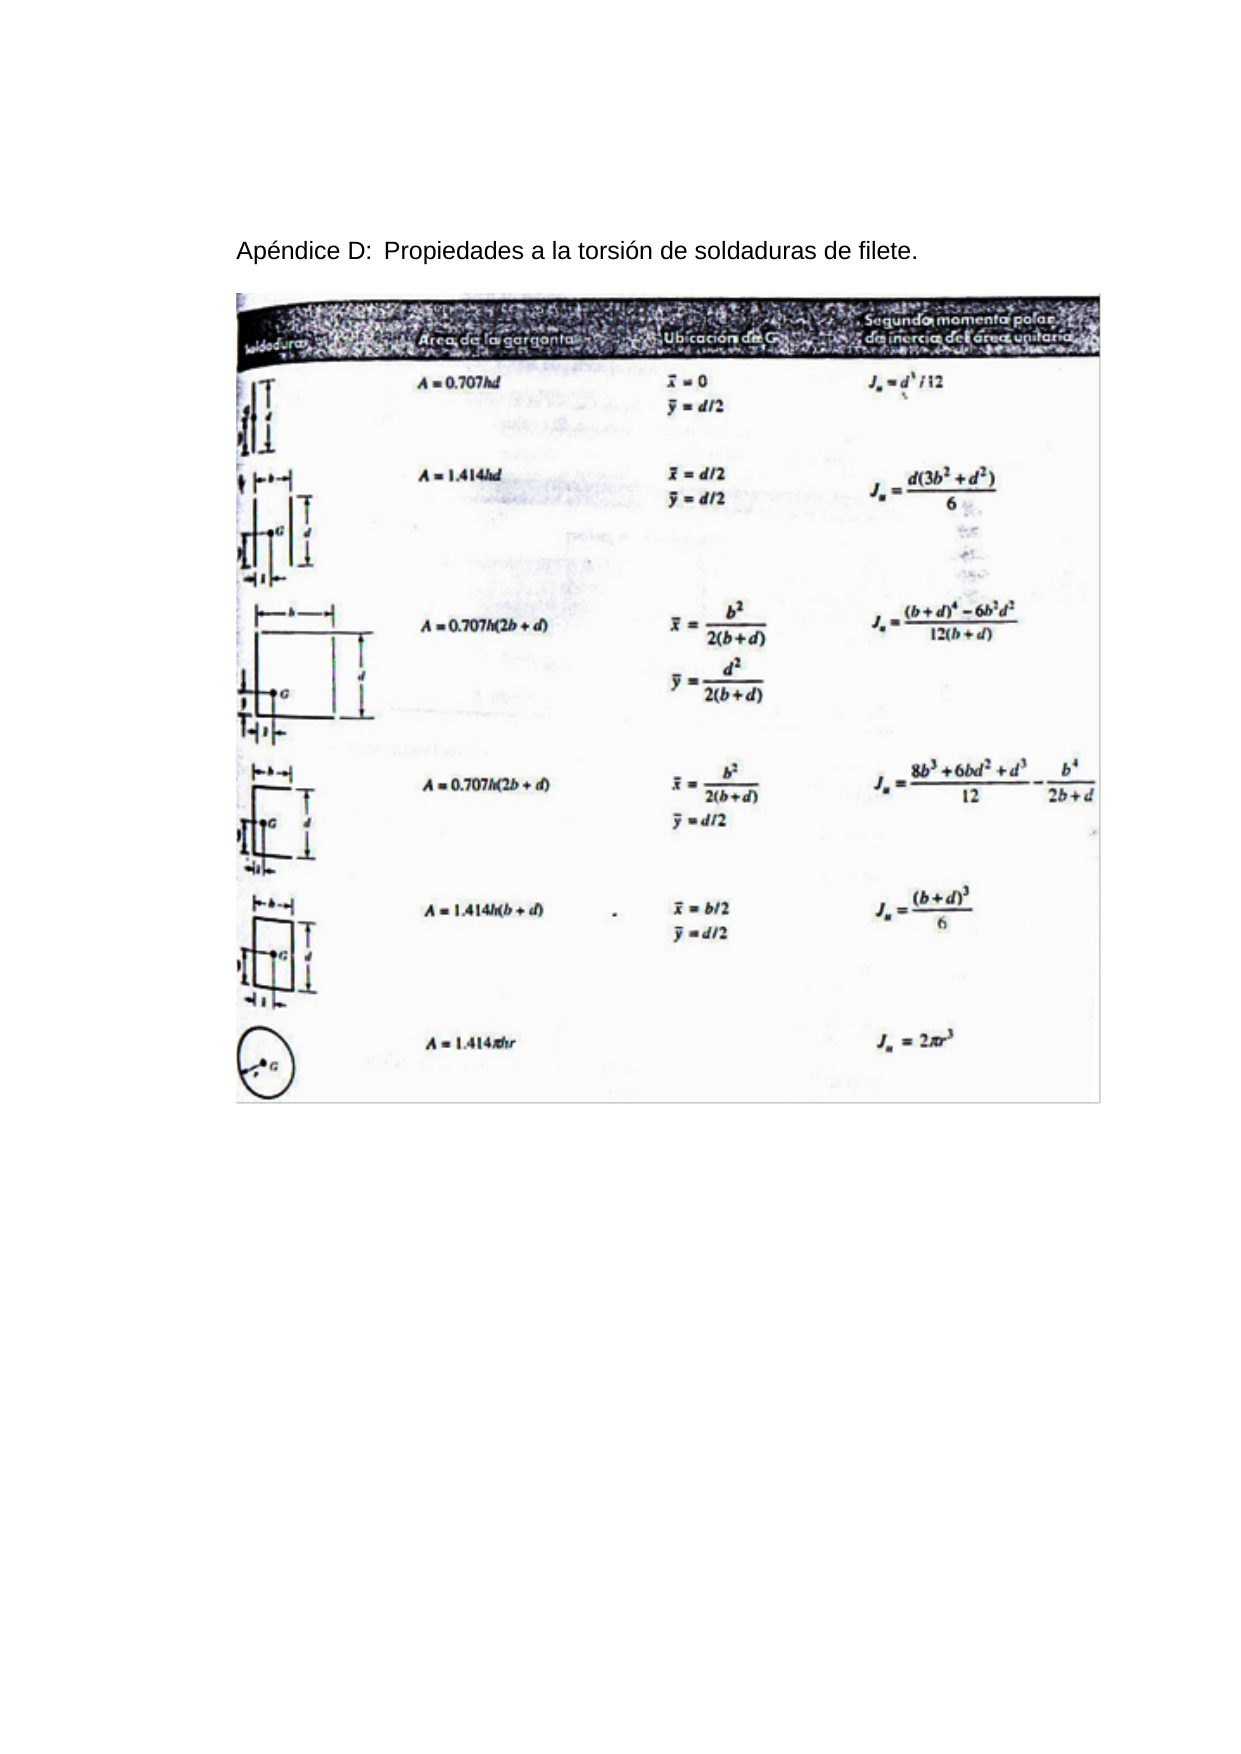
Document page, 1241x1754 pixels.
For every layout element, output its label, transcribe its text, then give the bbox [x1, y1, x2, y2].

text Apéndice D: Propiedades a la torsión de soldaduras de filete. [236, 236, 1098, 265]
picture [236, 293, 1102, 1105]
